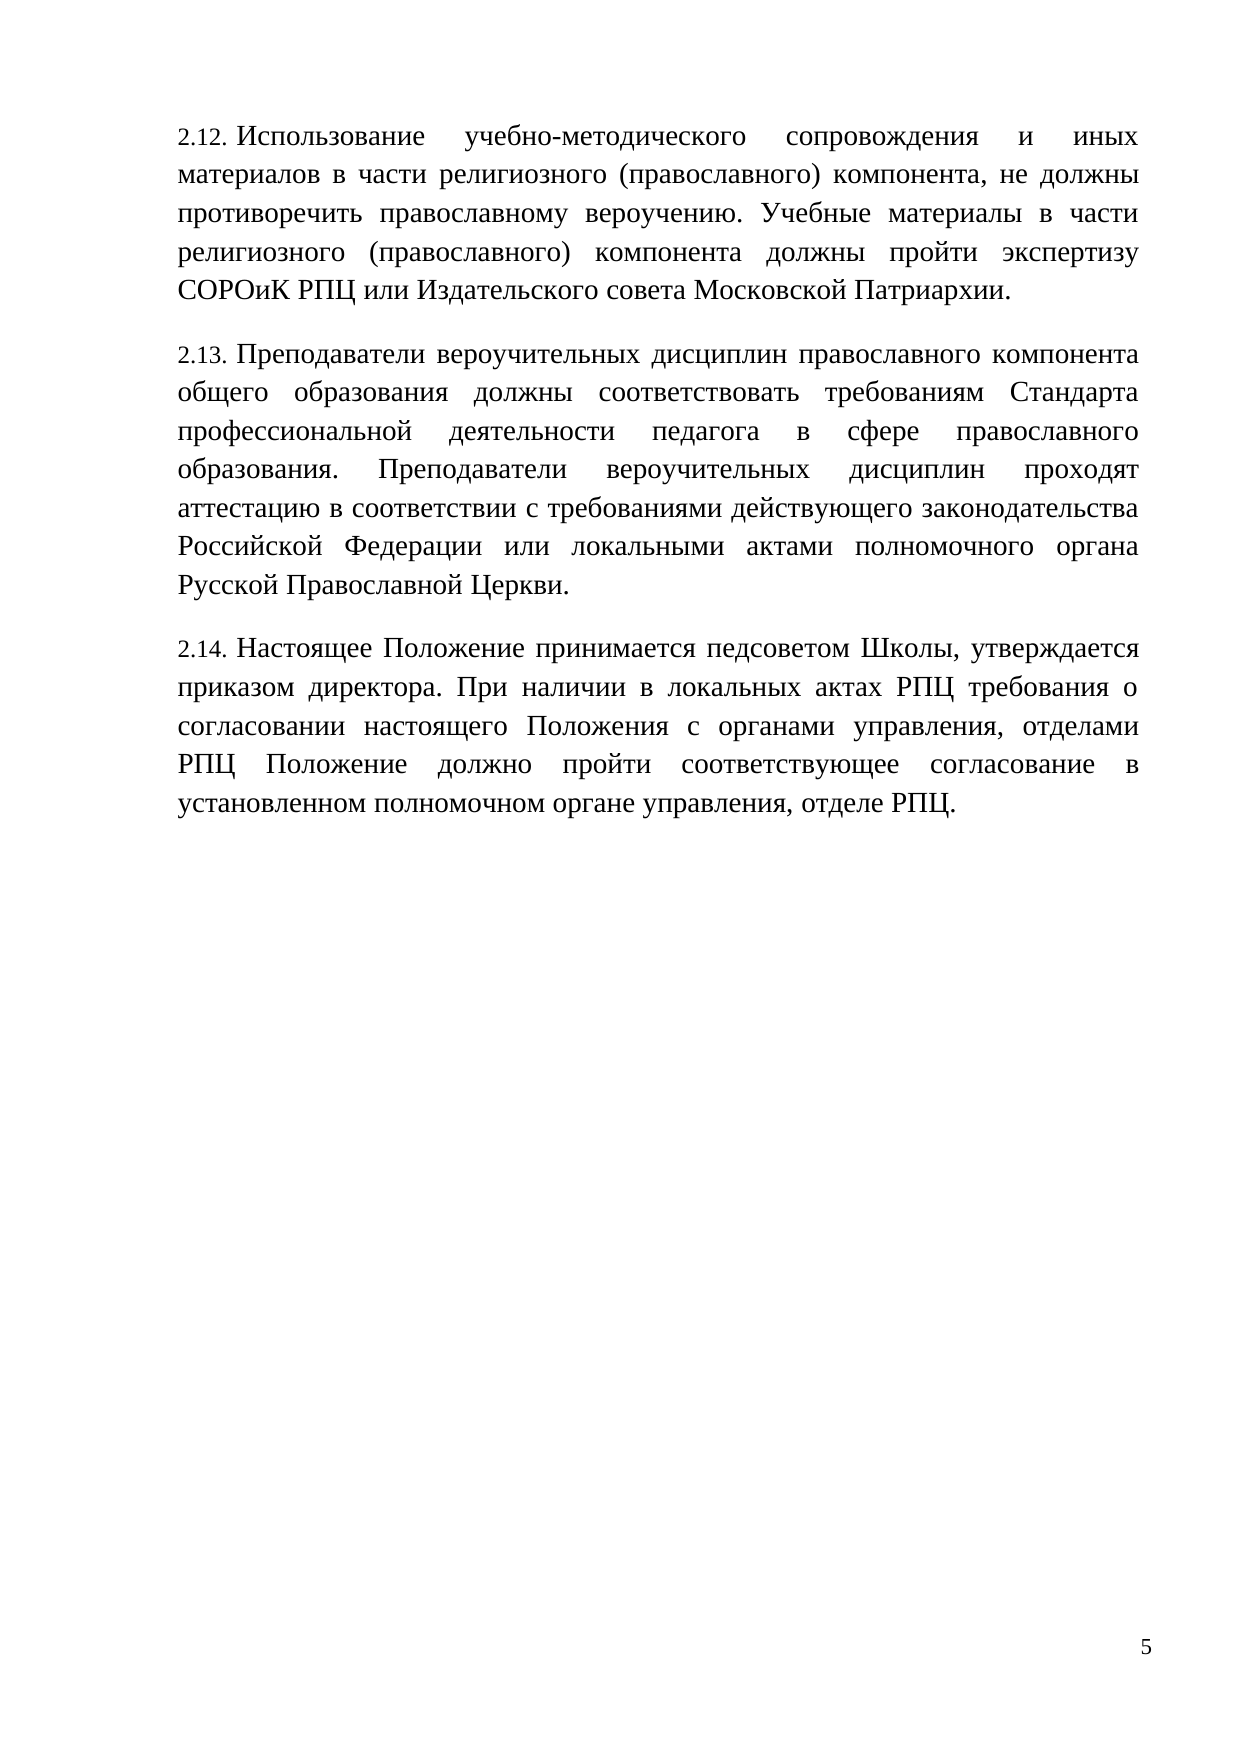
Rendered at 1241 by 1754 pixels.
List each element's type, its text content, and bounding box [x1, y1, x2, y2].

list Преподаватели вероучительных дисциплин православного компонента общего образования должны соответствовать требованиям Стандарта профессиональной деятельности педагога в сфере православного образования. Преподаватели вероучительных дисциплин проходят аттестацию в соответствии с требованиями действующего законодательства Российской Федерации или локальными актами полномочного органа Русской Православной Церкви. [177, 336, 1139, 601]
list Использование учебно-методического сопровождения и иных материалов в части религиозного (православного) компонента, не должны противоречить православному вероучению. Учебные материалы в части религиозного (православного) компонента должны пройти экспертизу СОРОиК РПЦ или Издательского совета Московской Патриархии. [177, 118, 1139, 306]
list Настоящее Положение принимается педсоветом Школы, утверждается приказом директора. При наличии в локальных актах РПЦ требования о согласовании настоящего Положения с органами управления, отделами РПЦ Положение должно пройти соответствующее согласование в установленном полномочном органе управления, отделе РПЦ. [177, 631, 1139, 818]
